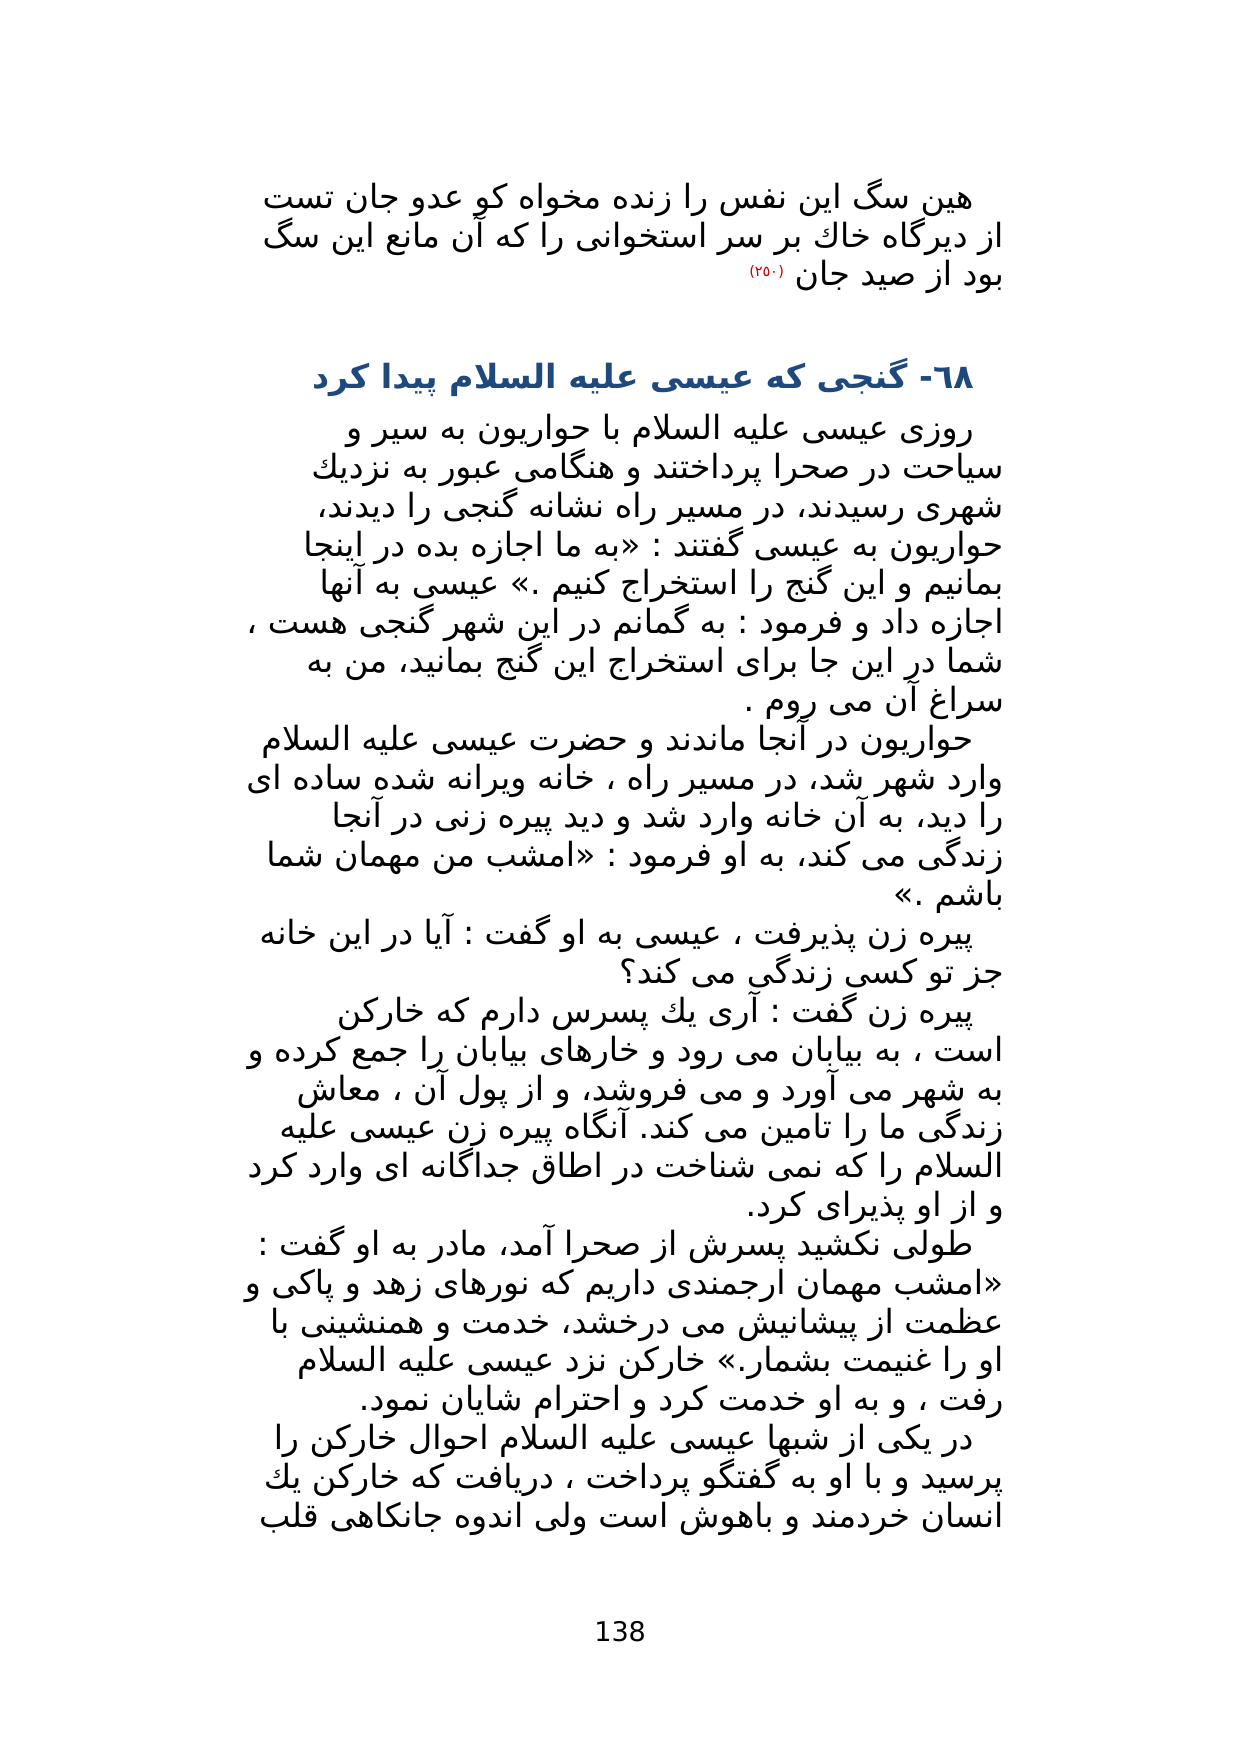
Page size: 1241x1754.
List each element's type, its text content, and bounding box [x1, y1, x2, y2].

text حواريون در آنجا ماندند و حضرت عيسى عليه السلام وارد شهر شد، در مسير راه ، خانه ويرانه شده ساده اى را ديد، به آن خانه وارد شد و ديد پيره زنى در آنجا زندگى مى كند، به او فرمود : «امشب من مهمان شما باشم .» [236, 719, 1004, 913]
subtitle ٦٨- گنجى كه عيسى عليه السلام پيدا كرد [236, 357, 1004, 396]
text روزى عيسى عليه السلام با حواريون به سير و سياحت در صحرا پرداختند و هنگامى عبور به نزديك شهرى رسيدند، در مسير راه نشانه گنجى را ديدند، حواريون به عيسى گفتند : «به ما اجازه بده در اينجا بمانيم و اين گنج را استخراج كنيم .» عيسى به آنها اجازه داد و فرمود : به گمانم در اين شهر گنجى هست ، شما در اين جا براى استخراج اين گنج بمانيد، من به سراغ آن مى روم . [236, 408, 1004, 719]
text پيره زن گفت : آرى يك پسرس دارم كه خاركن است ، به بيابان مى رود و خارهاى بيابان را جمع كرده و به شهر مى آورد و مى فروشد، و از پول آن ، معاش زندگى ما را تامين مى كند. آنگاه پيره زن عيسى عليه السلام را كه نمى شناخت در اطاق جداگانه اى وارد كرد و از او پذيراى كرد. [236, 991, 1004, 1224]
text پيره زن پذيرفت ، عيسى به او گفت : آيا در اين خانه جز تو كسى زندگى مى كند؟ [236, 913, 1004, 991]
text هين سگ اين نفس را زنده مخواه كو عدو جان تست از ديرگاه خاك بر سر استخوانى را كه آن مانع اين سگ بود از صيد جان (٢٥٠) [236, 177, 1004, 294]
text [236, 1419, 1004, 1535]
text طولى نكشيد پسرش از صحرا آمد، مادر به او گفت : «امشب مهمان ارجمندى داريم كه نورهاى زهد و پاكى و عظمت از پيشانيش مى درخشد، خدمت و همنشينى با او را غنيمت بشمار.» خاركن نزد عيسى عليه السلام رفت ، و به او خدمت كرد و احترام شايان نمود. [236, 1224, 1004, 1419]
